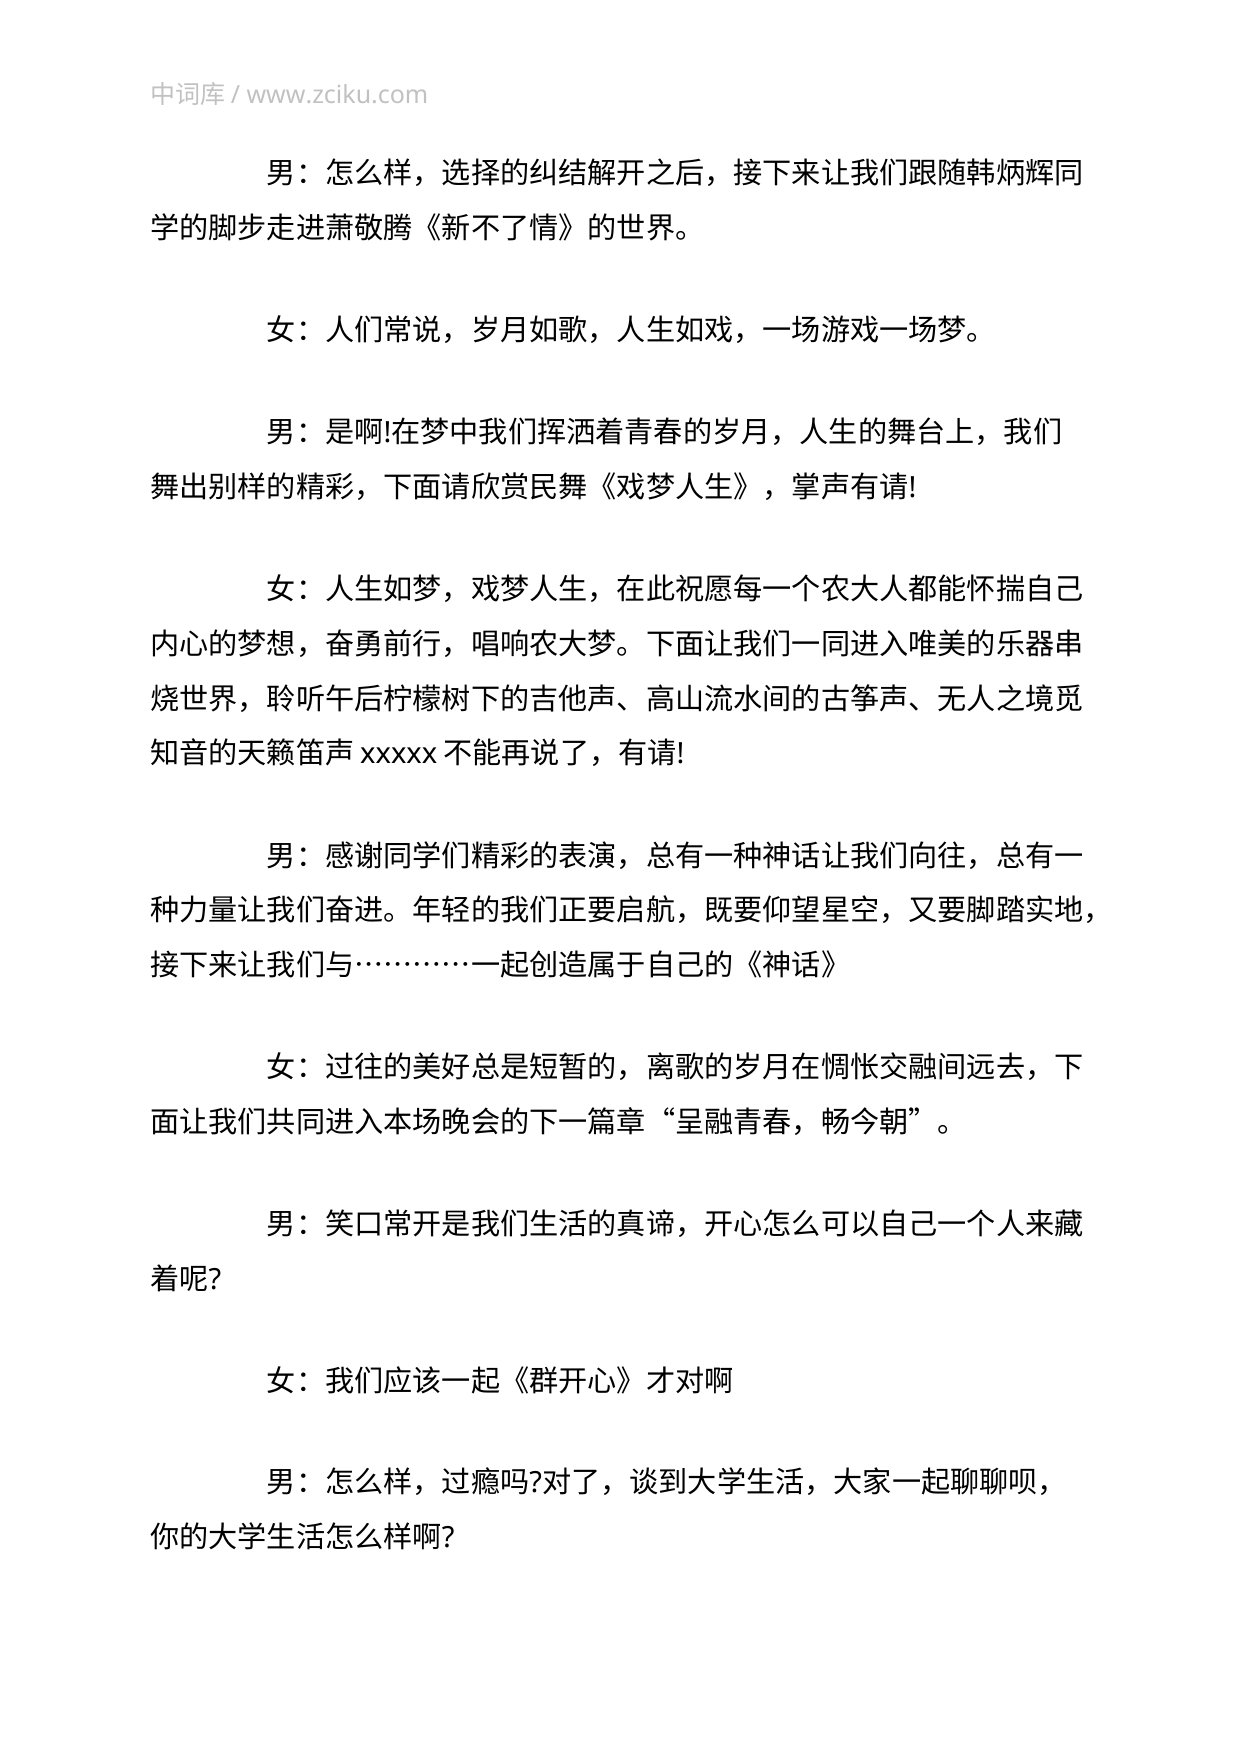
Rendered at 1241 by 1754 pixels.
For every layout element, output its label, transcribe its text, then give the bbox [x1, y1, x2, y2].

text 男：笑口常开是我们生活的真谛，开心怎么可以自己一个人来藏着呢? [150, 1200, 1090, 1298]
text 男：感谢同学们精彩的表演，总有一种神话让我们向往，总有一种力量让我们奋进。年轻的我们正要启航，既要仰望星空，又要脚踏实地，接下来让我们与…………一起创造属于自己的《神话》 [150, 832, 1090, 984]
text 男：怎么样，过瘾吗?对了，谈到大学生活，大家一起聊聊呗，你的大学生活怎么样啊? [150, 1459, 1090, 1556]
text 男：是啊!在梦中我们挥洒着青春的岁月，人生的舞台上，我们舞出别样的精彩，下面请欣赏民舞《戏梦人生》，掌声有请! [150, 408, 1090, 506]
text 女：人生如梦，戏梦人生，在此祝愿每一个农大人都能怀揣自己内心的梦想，奋勇前行，唱响农大梦。下面让我们一同进入唯美的乐器串烧世界，聆听午后柠檬树下的吉他声、高山流水间的古筝声、无人之境觅知音的天籁笛声xxxxx不能再说了，有请! [150, 565, 1090, 772]
text 女：我们应该一起《群开心》才对啊 [150, 1357, 1090, 1399]
text 男：怎么样，选择的纠结解开之后，接下来让我们跟随韩炳辉同学的脚步走进萧敬腾《新不了情》的世界。 [150, 150, 1090, 247]
text 女：人们常说，岁月如歌，人生如戏，一场游戏一场梦。 [150, 307, 1090, 349]
text 女：过往的美好总是短暂的，离歌的岁月在惆怅交融间远去，下面让我们共同进入本场晚会的下一篇章“呈融青春，畅今朝”。 [150, 1044, 1090, 1141]
